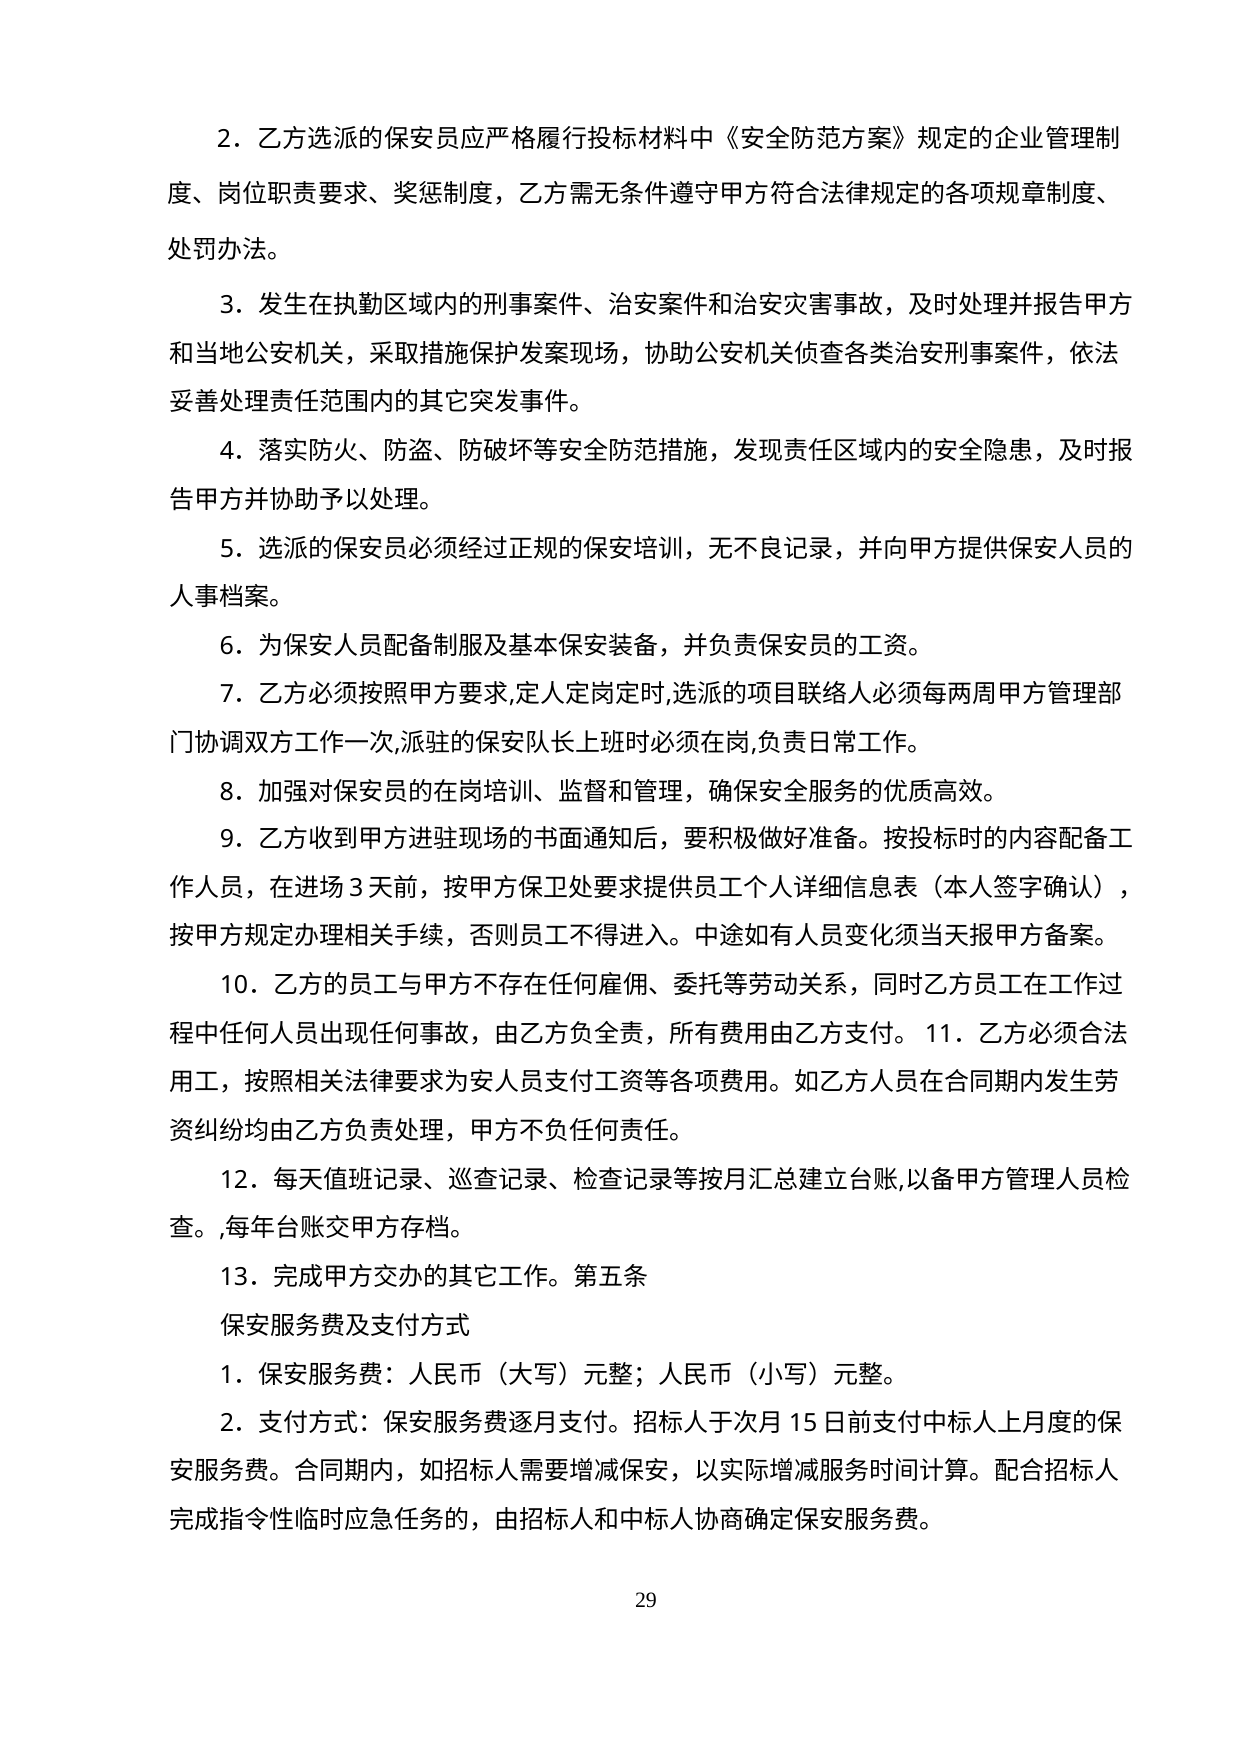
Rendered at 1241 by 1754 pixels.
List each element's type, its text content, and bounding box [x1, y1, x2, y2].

text 12．每天值班记录、巡查记录、检查记录等按月汇总建立台账,以备甲方管理人员检查。,每年台账交甲方存档。 [169, 1159, 1135, 1244]
text 9．乙方收到甲方进驻现场的书面通知后，要积极做好准备。按投标时的内容配备工作人员，在进场3天前，按甲方保卫处要求提供员工个人详细信息表（本人签字确认），按甲方规定办理相关手续，否则员工不得进入。中途如有人员变化须当天报甲方备案。 [169, 819, 1135, 952]
text 8．加强对保安员的在岗培训、监督和管理，确保安全服务的优质高效。 [219, 771, 1135, 807]
text 3．发生在执勤区域内的刑事案件、治安案件和治安灾害事故，及时处理并报告甲方和当地公安机关，采取措施保护发案现场，协助公安机关侦查各类治安刑事案件，依法妥善处理责任范围内的其它突发事件。 [169, 285, 1135, 418]
text 2．支付方式：保安服务费逐月支付。招标人于次月15日前支付中标人上月度的保安服务费。合同期内，如招标人需要增减保安，以实际增减服务时间计算。配合招标人完成指令性临时应急任务的，由招标人和中标人协商确定保安服务费。 [169, 1402, 1135, 1535]
text 7．乙方必须按照甲方要求,定人定岗定时,选派的项目联络人必须每两周甲方管理部门协调双方工作一次,派驻的保安队长上班时必须在岗,负责日常工作。 [169, 673, 1135, 758]
text 10．乙方的员工与甲方不存在任何雇佣、委托等劳动关系，同时乙方员工在工作过程中任何人员出现任何事故，由乙方负全责，所有费用由乙方支付。 11．乙方必须合法用工，按照相关法律要求为安人员支付工资等各项费用。如乙方人员在合同期内发生劳资纠纷均由乙方负责处理，甲方不负任何责任。 [169, 965, 1135, 1147]
text 1．保安服务费：人民币（大写）元整；人民币（小写）元整。 [219, 1354, 1135, 1391]
text 13．完成甲方交办的其它工作。第五条 保安服务费及支付方式 [219, 1257, 657, 1342]
text 5．选派的保安员必须经过正规的保安培训，无不良记录，并向甲方提供保安人员的人事档案。 [169, 528, 1135, 613]
text 4．落实防火、防盗、防破坏等安全防范措施，发现责任区域内的安全隐患，及时报告甲方并协助予以处理。 [169, 431, 1135, 516]
text 6．为保安人员配备制服及基本保安装备，并负责保安员的工资。 [219, 626, 1135, 662]
text 2．乙方选派的保安员应严格履行投标材料中《安全防范方案》规定的企业管理制度、岗位职责要求、奖惩制度，乙方需无条件遵守甲方符合法律规定的各项规章制度、处罚办法。 [167, 118, 1123, 266]
